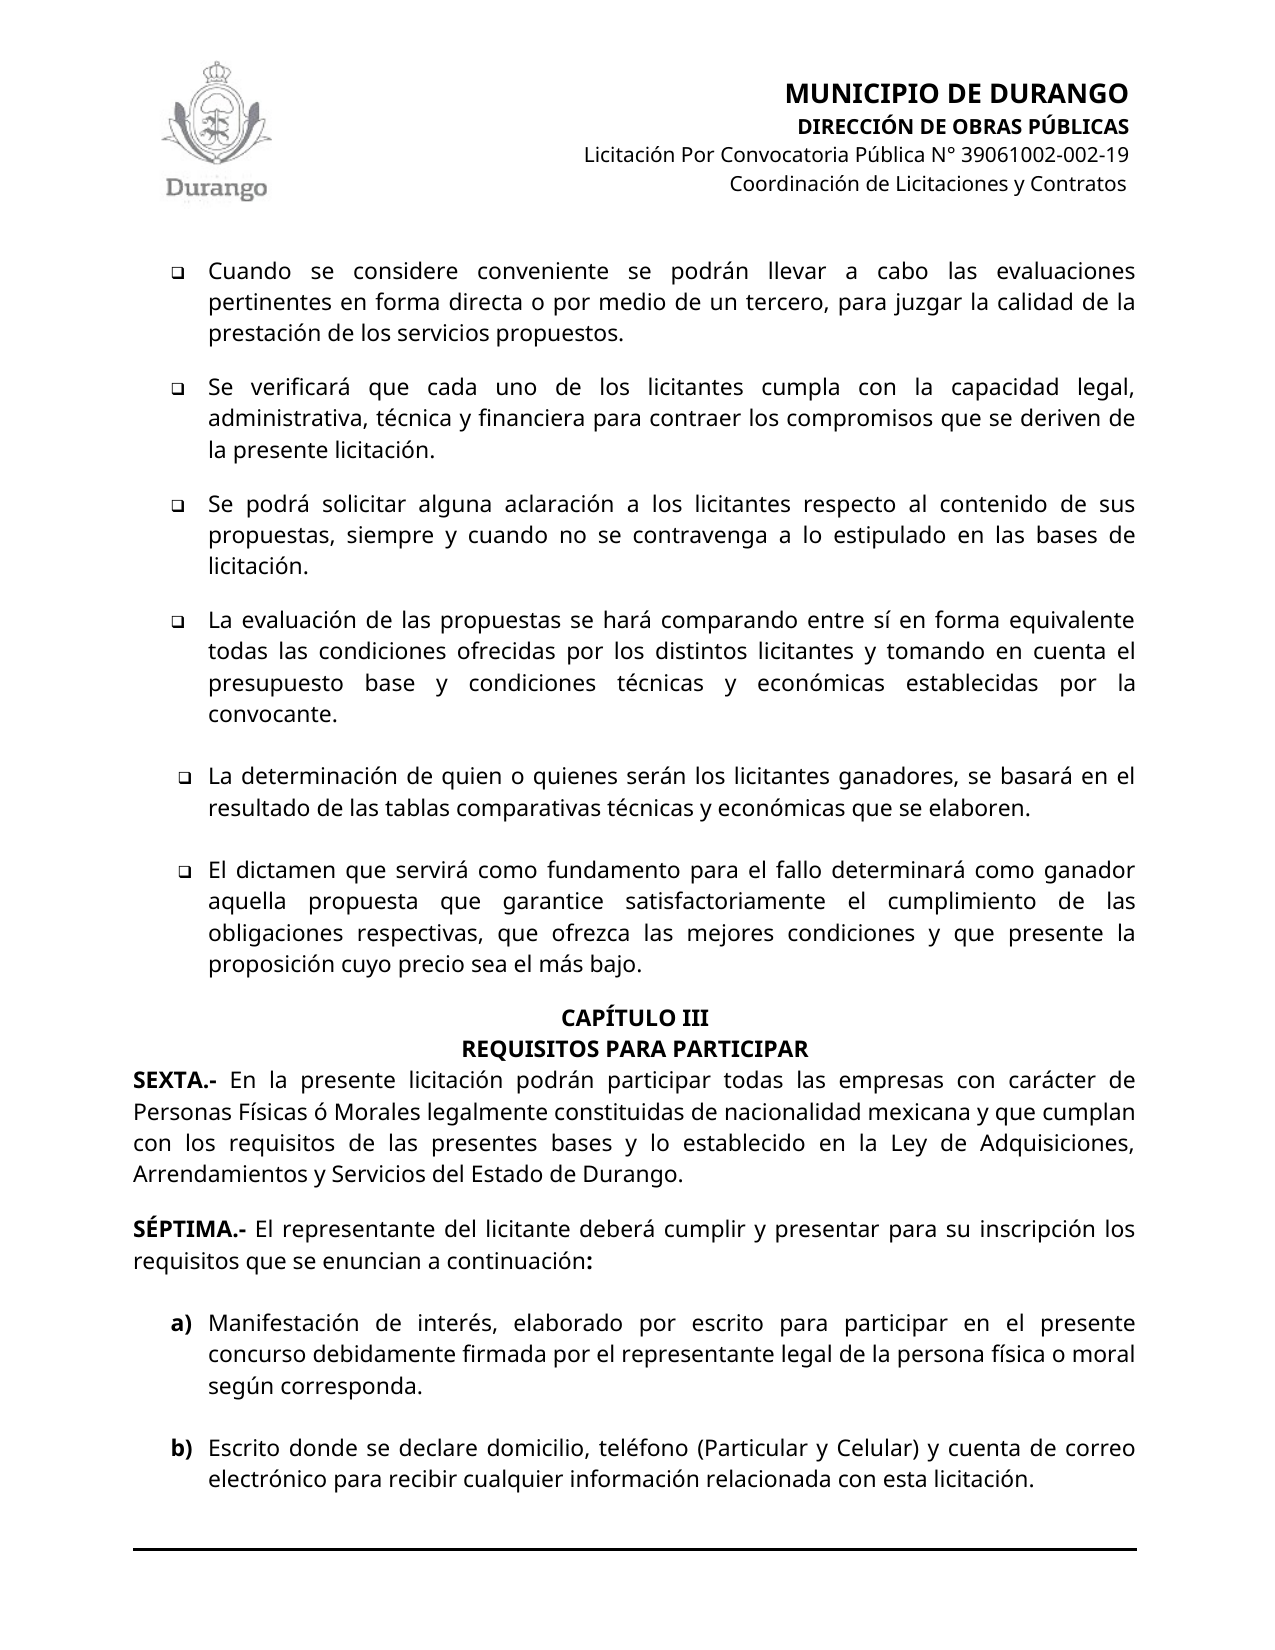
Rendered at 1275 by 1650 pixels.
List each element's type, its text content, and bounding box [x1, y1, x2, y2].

list Se podrá solicitar alguna aclaración a los licitantes respecto al contenido de sus propuestas, siempre y cuando no se contravenga a lo estipulado en las bases de licitación. [170, 488, 1137, 581]
list La determinación de quien o quienes serán los licitantes ganadores, se basará en el resultado de las tablas comparativas técnicas y económicas que se elaboren. [177, 760, 1137, 823]
list Cuando se considere conveniente se podrán llevar a cabo las evaluaciones pertinentes en forma directa o por medio de un tercero, para juzgar la calidad de la prestación de los servicios propuestos. [170, 255, 1137, 348]
list Escrito donde se declare domicilio, teléfono (Particular y Celular) y cuenta de correo electrónico para recibir cualquier información relacionada con esta licitación. [170, 1432, 1137, 1494]
list La evaluación de las propuestas se hará comparando entre sí en forma equivalente todas las condiciones ofrecidas por los distintos licitantes y tomando en cuenta el presupuesto base y condiciones técnicas y económicas establecidas por la convocante. [170, 604, 1137, 729]
list Se verificará que cada uno de los licitantes cumpla con la capacidad legal, administrativa, técnica y financiera para contraer los compromisos que se deriven de la presente licitación. [170, 371, 1137, 465]
text SÉPTIMA.- El representante del licitante deberá cumplir y presentar para su inscripción los requisitos que se enuncian a continuación: [133, 1213, 1137, 1276]
list Manifestación de interés, elaborado por escrito para participar en el presente concurso debidamente firmada por el representante legal de la persona física o moral según corresponda. [170, 1307, 1137, 1401]
text SEXTA.- En la presente licitación podrán participar todas las empresas con carácter de Personas Físicas ó Morales legalmente constituidas de nacionalidad mexicana y que cumplan con los requisitos de las presentes bases y lo establecido en de Adquisiciones, Arrendamientos y Servicios del Estado de Durango. [133, 1064, 1137, 1189]
text CAPÍTULO III [133, 1002, 1137, 1033]
text REQUISITOS PARA PARTICIPAR [133, 1033, 1137, 1064]
list El dictamen que servirá como fundamento para el fallo determinará como ganador aquella propuesta que garantice satisfactoriamente el cumplimiento de las obligaciones respectivas, que ofrezca las mejores condiciones y que presente la proposición cuyo precio sea el más bajo. [177, 854, 1137, 979]
picture [150, 60, 277, 209]
